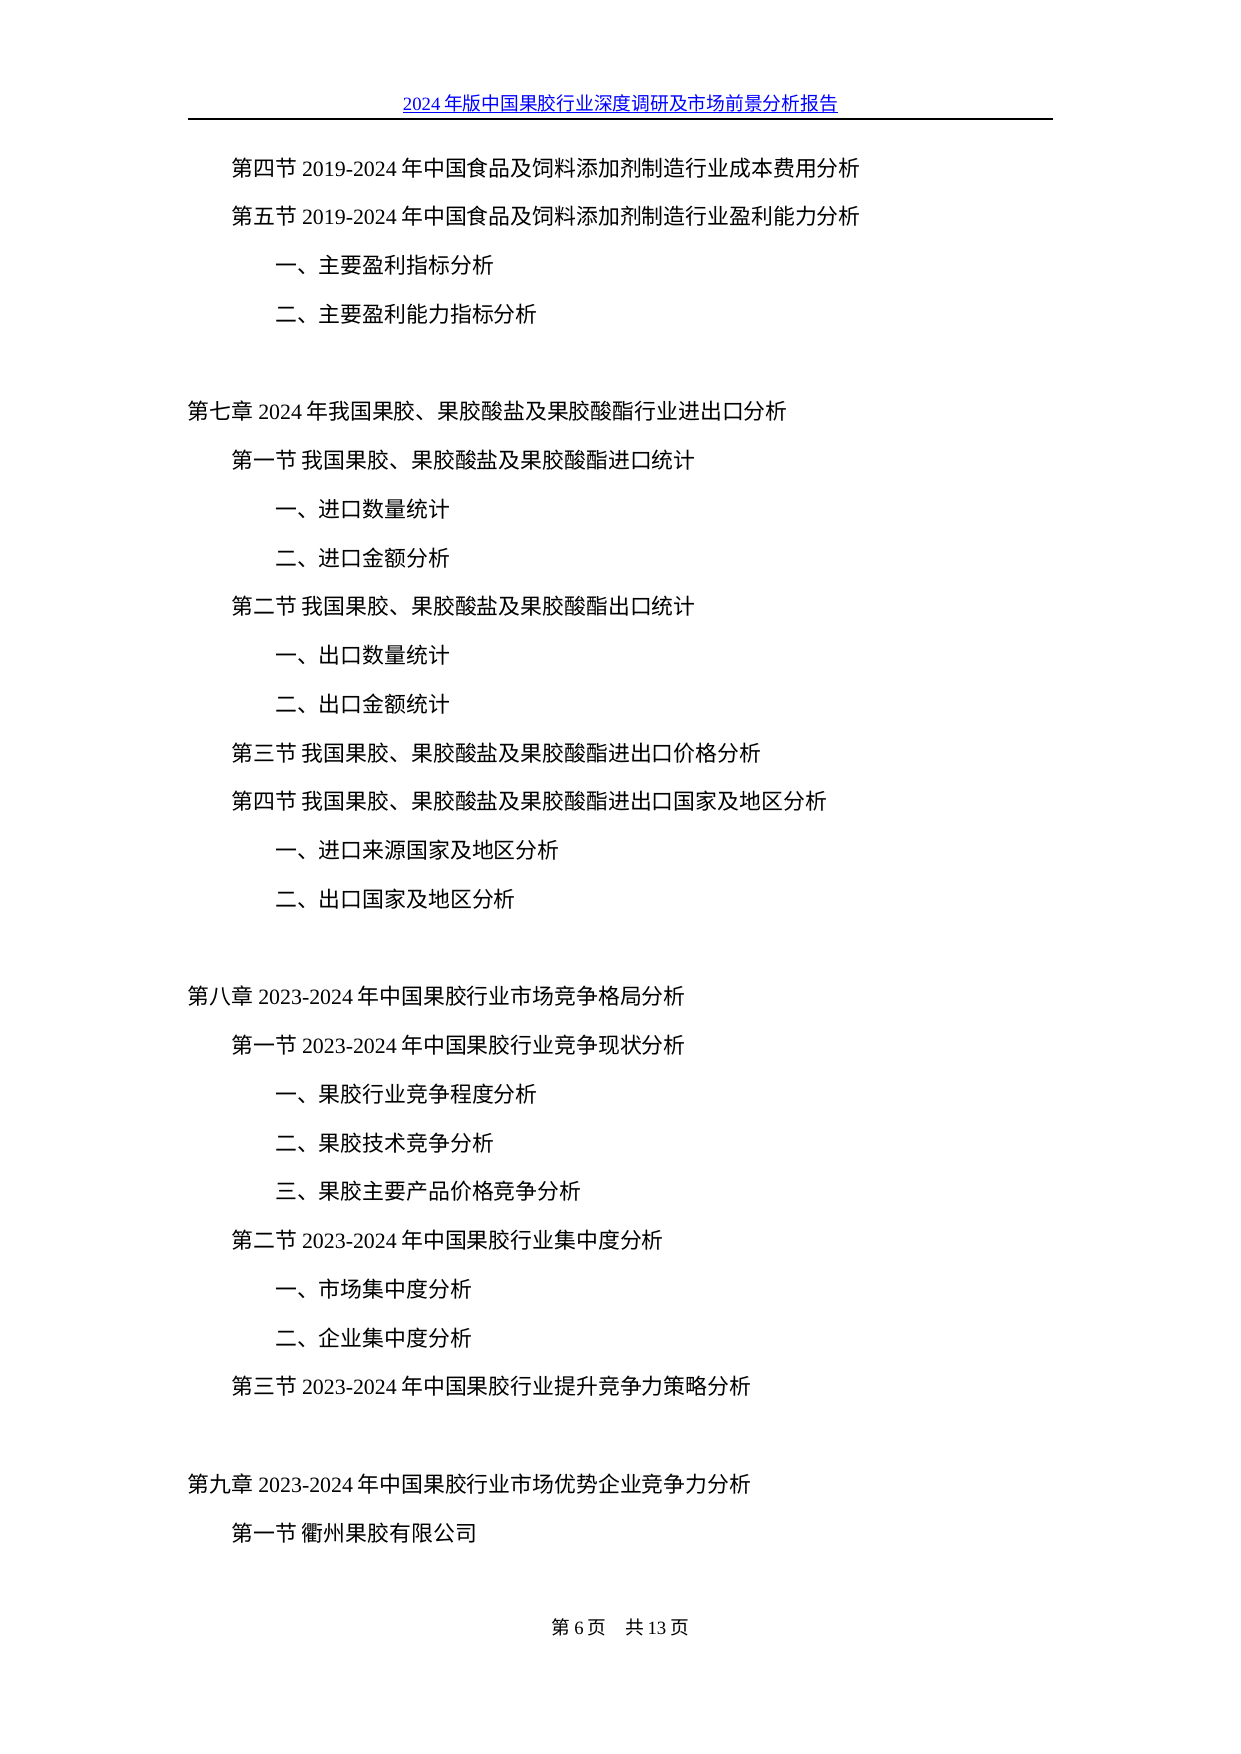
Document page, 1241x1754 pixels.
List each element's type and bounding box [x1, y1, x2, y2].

text [187, 150, 1053, 1548]
